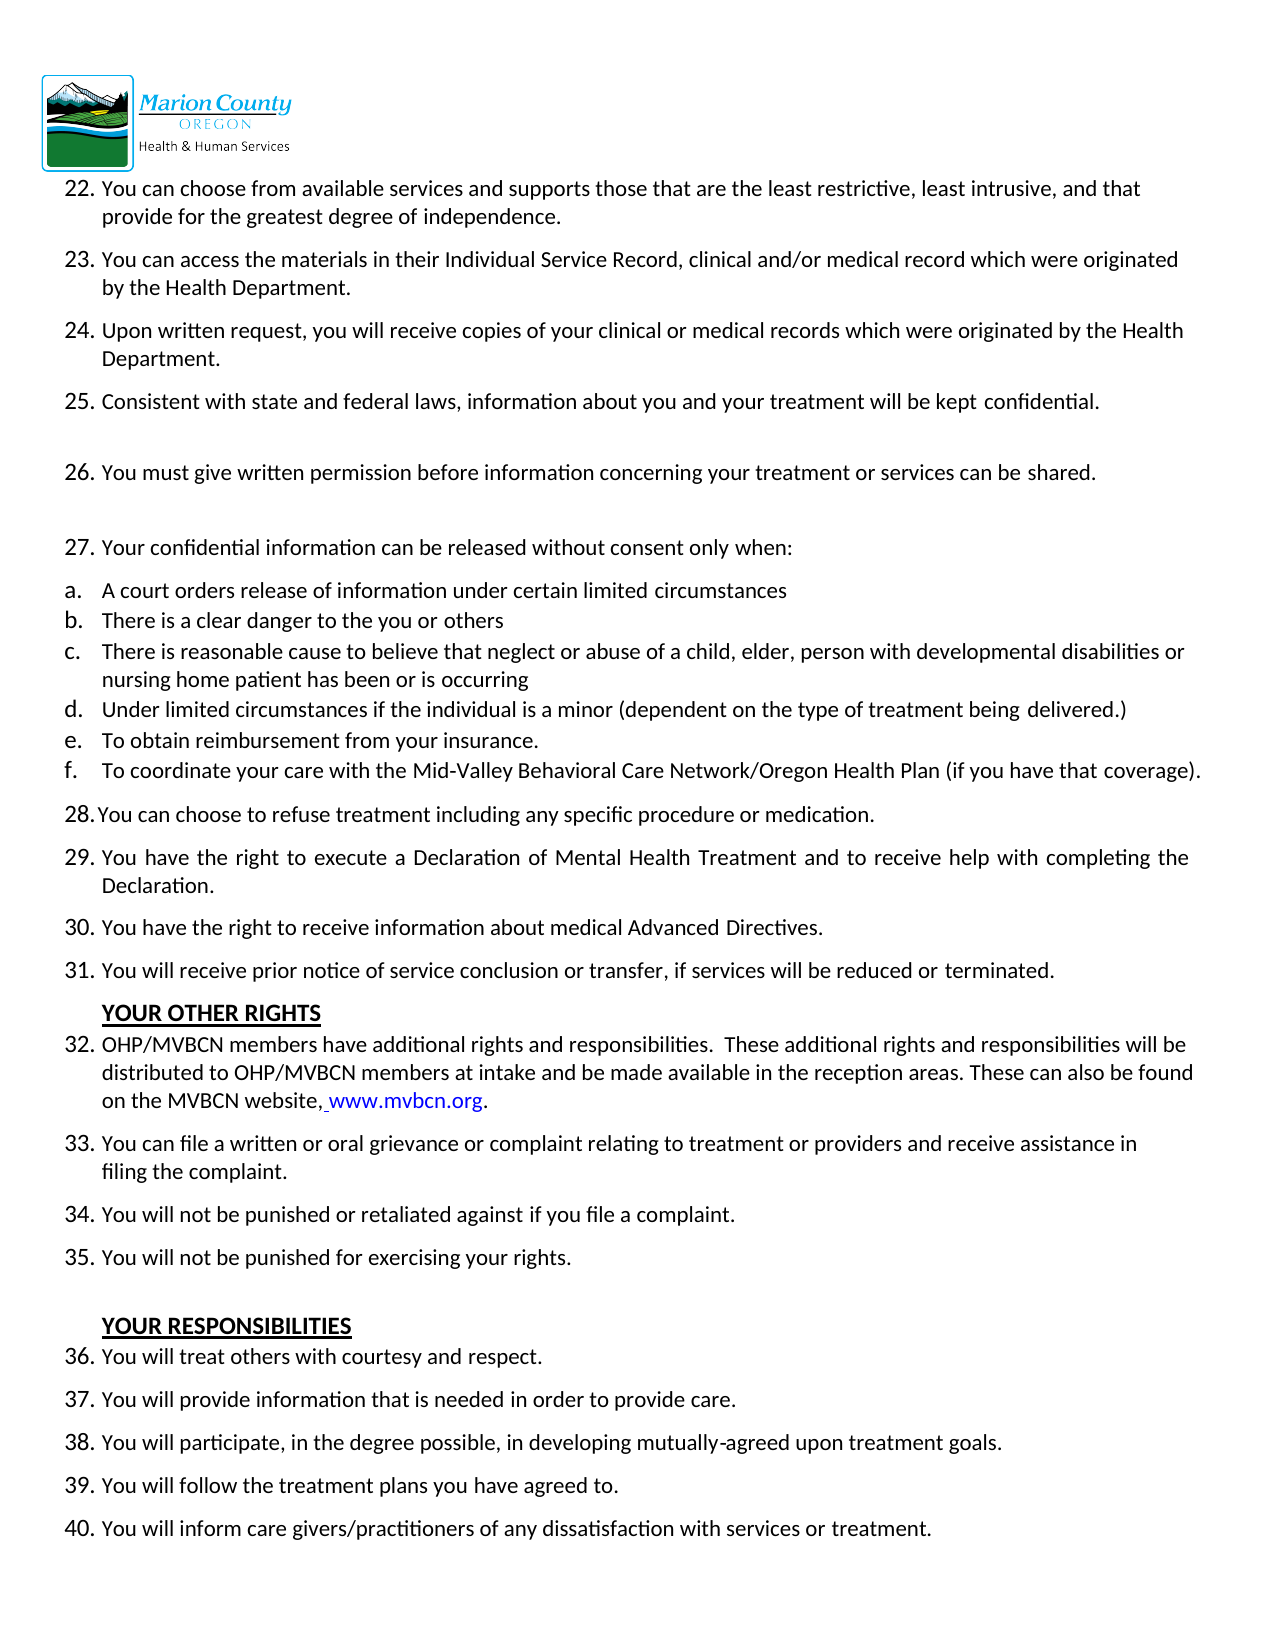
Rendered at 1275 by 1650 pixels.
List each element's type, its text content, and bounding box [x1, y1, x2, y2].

list There is reasonable cause to believe that neglect or abuse of a child, elder, person with developmental disabilities or nursing home patient has been or is occurring [64, 635, 1188, 694]
list To coordinate your care with the Mid‐Valley Behavioral Care Network/Oregon Health Plan (if you have that coverage). [64, 755, 1210, 785]
list You can access the materials in their Individual Service Record, clinical and/or medical record which were originated by the Health Department. [64, 243, 1187, 301]
list You have the right to receive information about medical Advanced Directives. [64, 912, 1209, 942]
picture [44, 77, 132, 169]
list You have the right to execute a Declaration of Mental Health Treatment and to receive help with completing the Declaration. [64, 841, 1191, 899]
list To obtain reimbursement from your insurance. [64, 724, 1130, 755]
list You must give written permission before information concerning your treatment or services can be shared. [64, 456, 1141, 487]
list You will inform care givers/practitioners of any dissatisfaction with services or treatment. [64, 1512, 1189, 1543]
list OHP/MVBCN members have additional rights and responsibilities. These additional rights and responsibilities will be distributed to OHP/MVBCN members at intake and be made available in the reception areas. These can also be found on the MVBCN website, www.mvbcn.org. [64, 1028, 1208, 1114]
list Your confidential information can be released without consent only when: [64, 531, 1190, 562]
subtitle YOUR RESPONSIBILITIES [102, 1310, 1210, 1341]
list You will provide information that is needed in order to provide care. [64, 1383, 1177, 1414]
list Under limited circumstances if the individual is a minor (dependent on the type of treatment being delivered.) [64, 694, 1163, 724]
subtitle YOUR OTHER RIGHTS [102, 997, 1210, 1028]
picture [132, 75, 293, 172]
list You can choose from available services and supports those that are the least restrictive, least intrusive, and that provide for the greatest degree of independence. [64, 172, 1159, 230]
list Consistent with state and federal laws, information about you and your treatment will be kept confidential. [64, 385, 1188, 416]
list Upon written request, you will receive copies of your clinical or medical records which were originated by the Health Department. [64, 314, 1199, 372]
list You can file a written or oral grievance or complaint relating to treatment or providers and receive assistance in filing the complaint. [64, 1127, 1185, 1186]
list You will not be punished for exercising your rights. [64, 1241, 1169, 1271]
list You will not be punished or retaliated against if you file a complaint. [64, 1198, 1204, 1228]
list A court orders release of information under certain limited circumstances [64, 574, 1207, 604]
list You will receive prior notice of service conclusion or transfer, if services will be reduced or terminated. [64, 954, 1131, 985]
list There is a clear danger to the you or others [64, 604, 1210, 635]
list You will participate, in the degree possible, in developing mutually‐agreed upon treatment goals. [64, 1426, 1174, 1457]
list You can choose to refuse treatment including any specific procedure or medication. [64, 798, 1193, 828]
list You will treat others with courtesy and respect. [64, 1341, 1210, 1371]
list You will follow the treatment plans you have agreed to. [64, 1469, 1167, 1500]
